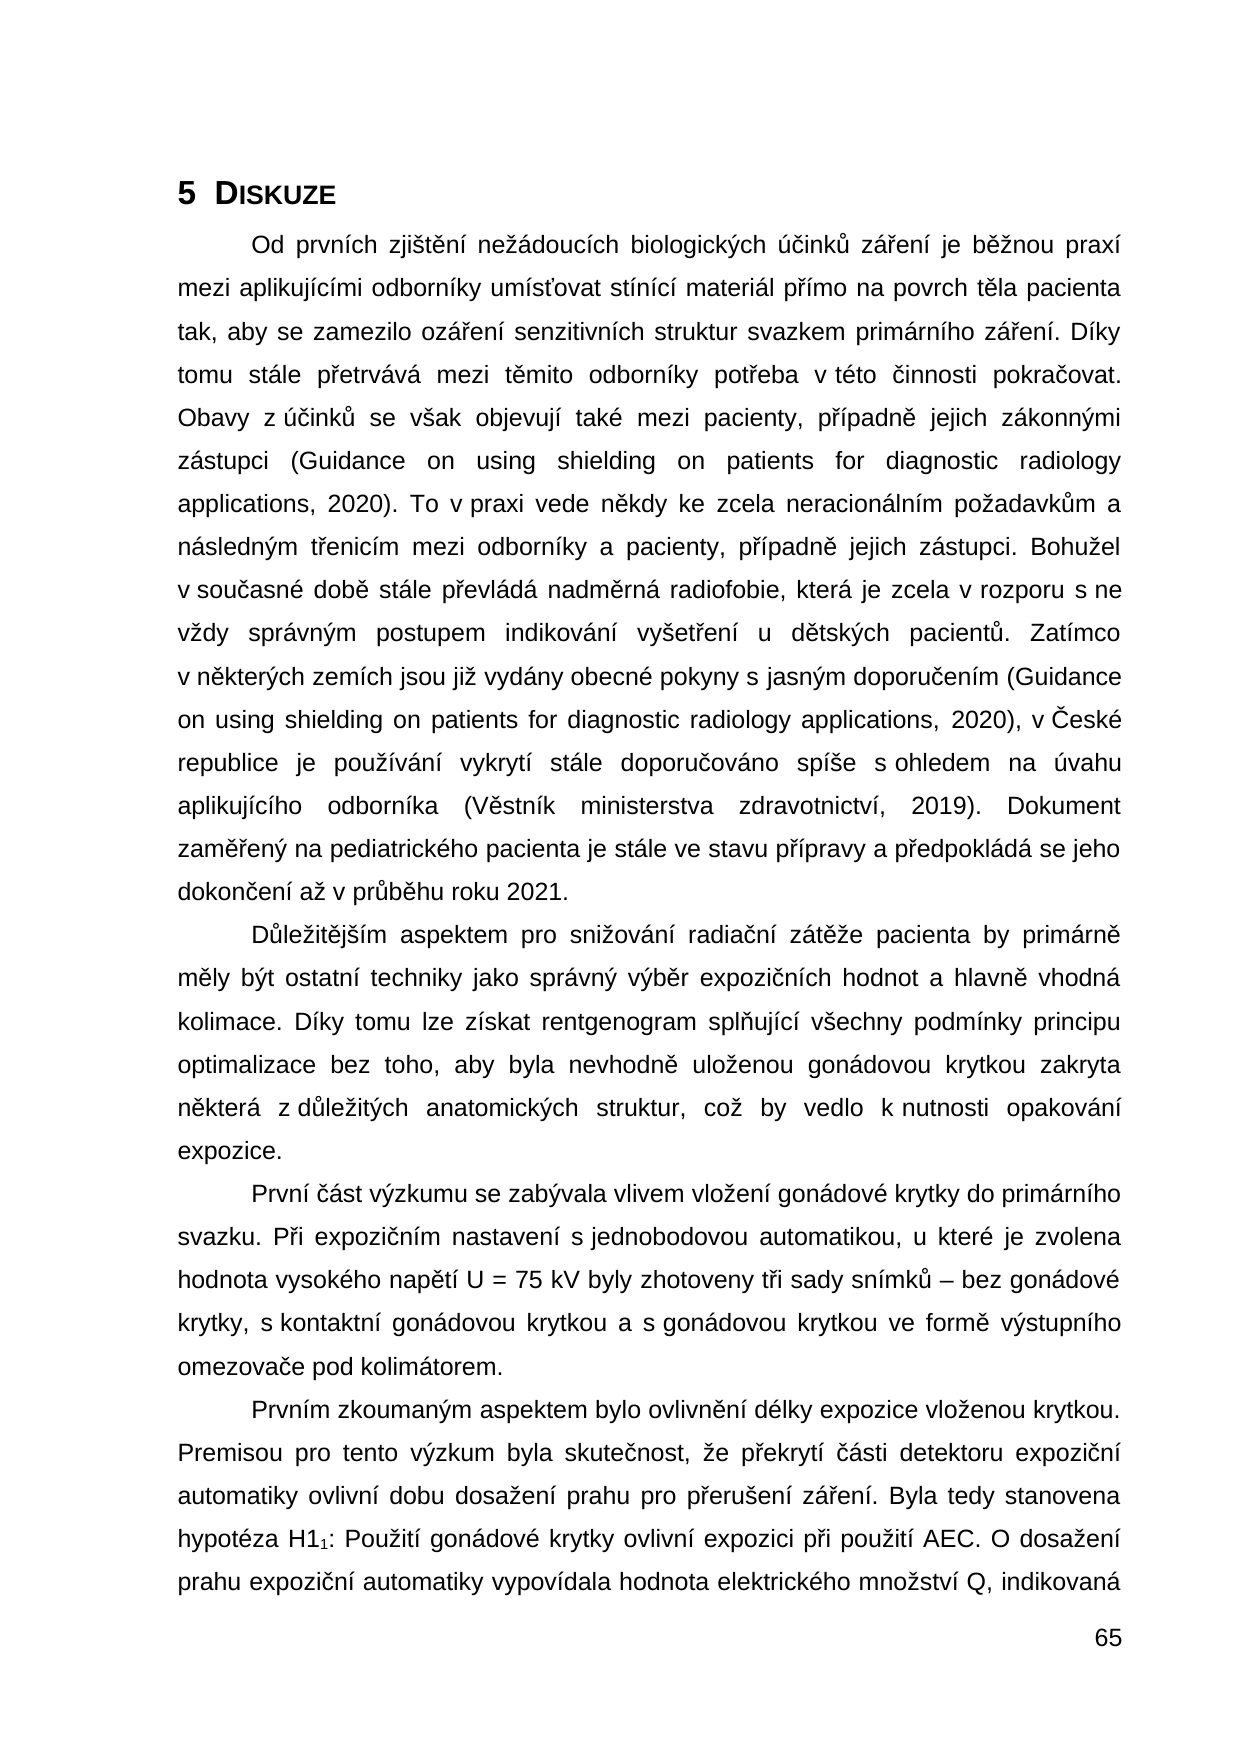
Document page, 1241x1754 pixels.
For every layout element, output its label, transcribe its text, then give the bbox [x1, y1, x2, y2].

subtitle Diskuze [177, 173, 1122, 211]
text První část výzkumu se zabývala vlivem vložení gonádové krytky do primárního svazku. Při expozičním nastavení s jednobodovou automatikou, u které je zvolena hodnota vysokého napětí U = 75 kV byly zhotoveny tři sady snímků – bez gonádové krytky, s kontaktní gonádovou krytkou a s gonádovou krytkou ve formě výstupního omezovače pod kolimátorem. [177, 1179, 1122, 1380]
text Důležitějším aspektem pro snižování radiační zátěže pacienta by primárně měly být ostatní techniky jako správný výběr expozičních hodnot a hlavně vhodná kolimace. Díky tomu lze získat rentgenogram splňující všechny podmínky principu optimalizace bez toho, aby byla nevhodně uloženou gonádovou krytkou zakryta některá z důležitých anatomických struktur, což by vedlo k nutnosti opakování expozice. [177, 920, 1122, 1165]
text Od prvních zjištění nežádoucích biologických účinků záření je běžnou praxí mezi aplikujícími odborníky umísťovat stínící materiál přímo na povrch těla pacienta tak, aby se zamezilo ozáření senzitivních struktur svazkem primárního záření. Díky tomu stále přetrvává mezi těmito odborníky potřeba v této činnosti pokračovat. Obavy z účinků se však objevují také mezi pacienty, případně jejich zákonnými zástupci (Guidance on using shielding on patients for diagnostic radiology applications, 2020). To v praxi vede někdy ke zcela neracionálním požadavkům a následným třenicím mezi odborníky a pacienty, případně jejich zástupci. Bohužel v současné době stále převládá nadměrná radiofobie, která je zcela v rozporu s ne vždy správným postupem indikování vyšetření u dětských pacientů. Zatímco v některých zemích jsou již vydány obecné pokyny s jasným doporučením (Guidance on using shielding on patients for diagnostic radiology applications, 2020), v České republice je používání vykrytí stále doporučováno spíše s ohledem na úvahu aplikujícího odborníka (Věstník ministerstva zdravotnictví, 2019). Dokument zaměřený na pediatrického pacienta je stále ve stavu přípravy a předpokládá se jeho dokončení až v průběhu roku 2021. [177, 230, 1122, 906]
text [177, 1395, 1122, 1596]
